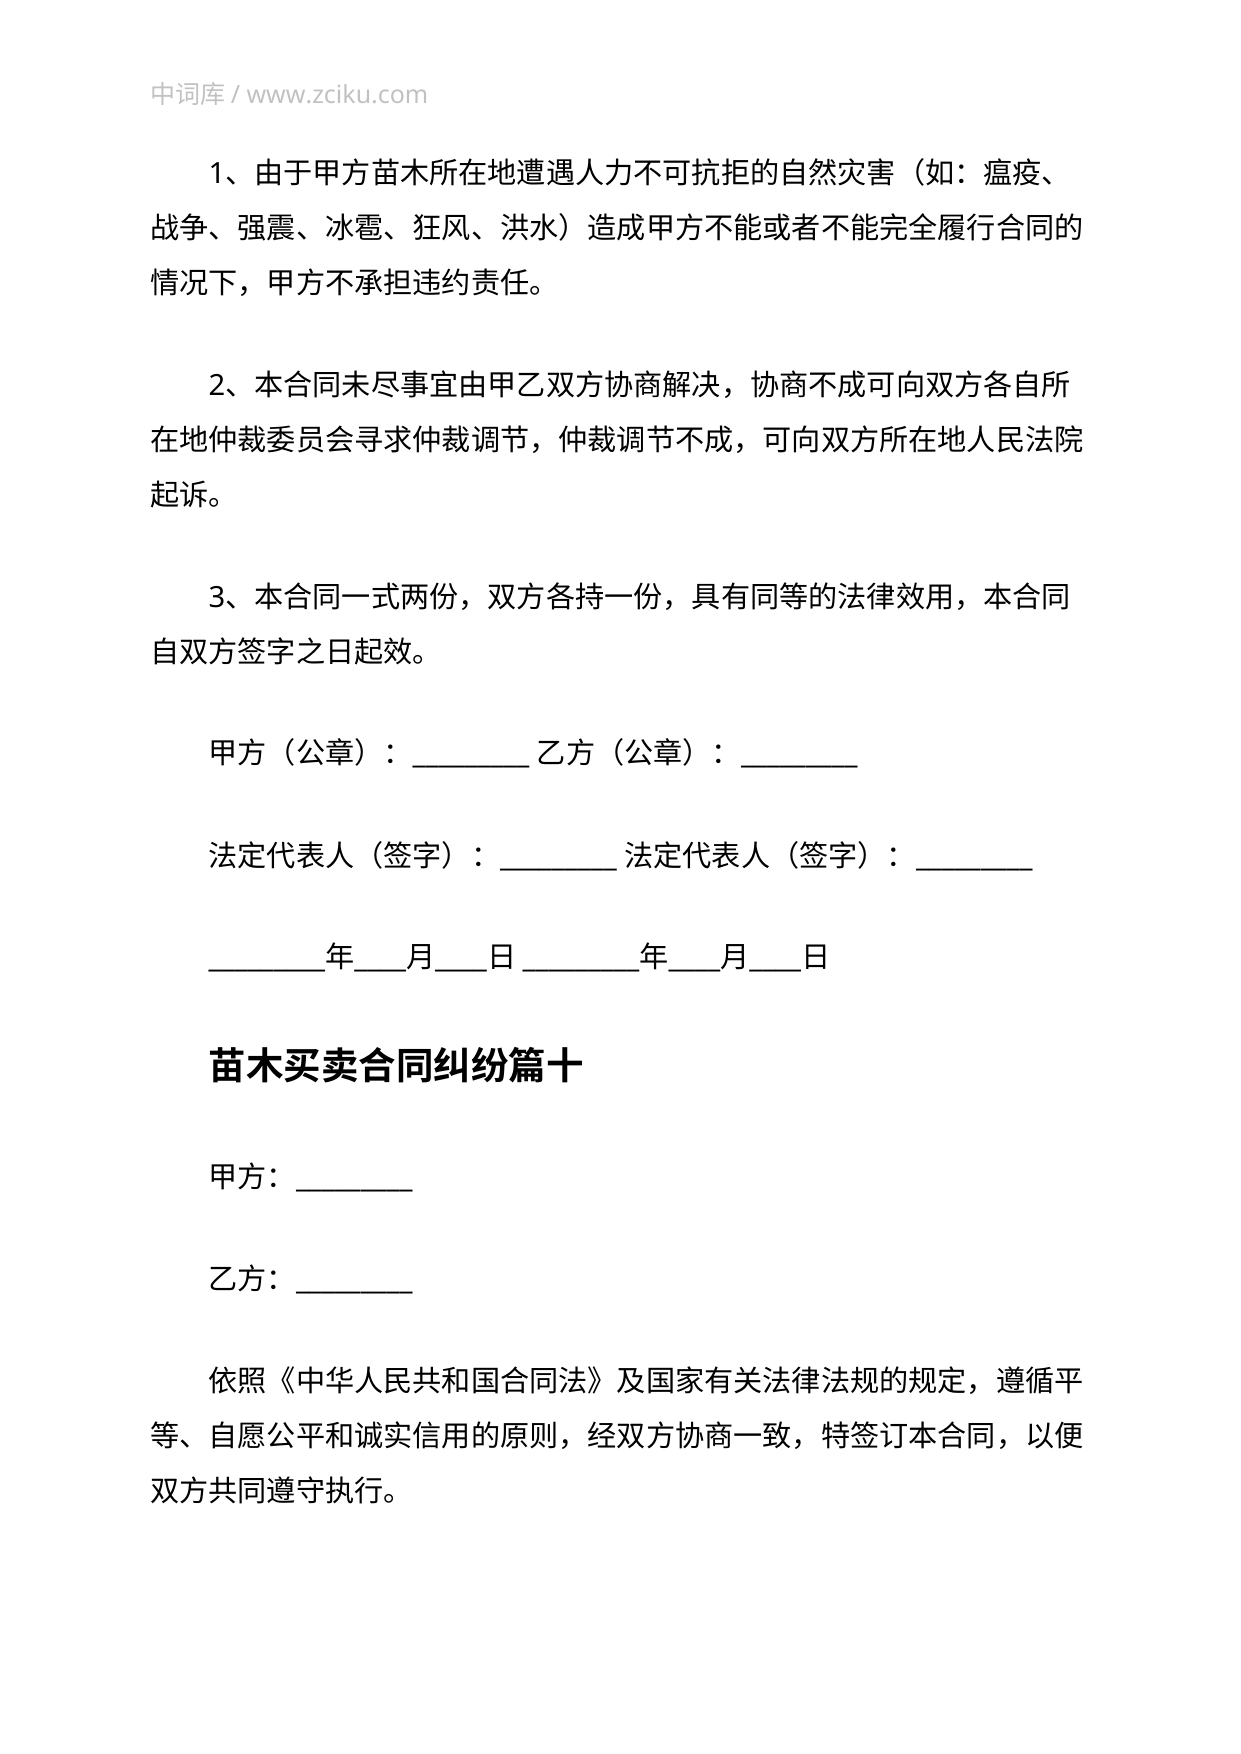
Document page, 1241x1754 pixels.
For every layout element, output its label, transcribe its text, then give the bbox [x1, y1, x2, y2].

text 1、由于甲方苗木所在地遭遇人力不可抗拒的自然灾害（如：瘟疫、战争、强震、冰雹、狂风、洪水）造成甲方不能或者不能完全履行合同的情况下，甲方不承担违约责任。 [150, 150, 1090, 302]
text 2、本合同未尽事宜由甲乙双方协商解决，协商不成可向双方各自所在地仲裁委员会寻求仲裁调节，仲裁调节不成，可向双方所在地人民法院起诉。 [150, 362, 1090, 514]
text 甲方：_________ [150, 1153, 1090, 1196]
text _________年____月____日 _________年____月____日 [150, 934, 1090, 976]
text 乙方：_________ [150, 1255, 1090, 1298]
text 依照《中华人民共和国合同法》及国家有关法律法规的规定，遵循平等、自愿公平和诚实信用的原则，经双方协商一致，特签订本合同，以便双方共同遵守执行。 [150, 1357, 1090, 1509]
text 法定代表人（签字）：_________ 法定代表人（签字）：_________ [150, 832, 1090, 874]
text 3、本合同一式两份，双方各持一份，具有同等的法律效用，本合同自双方签字之日起效。 [150, 573, 1090, 671]
text 苗木买卖合同纠纷篇十 [150, 1036, 1090, 1090]
text 甲方（公章）：_________ 乙方（公章）：_________ [150, 730, 1090, 772]
